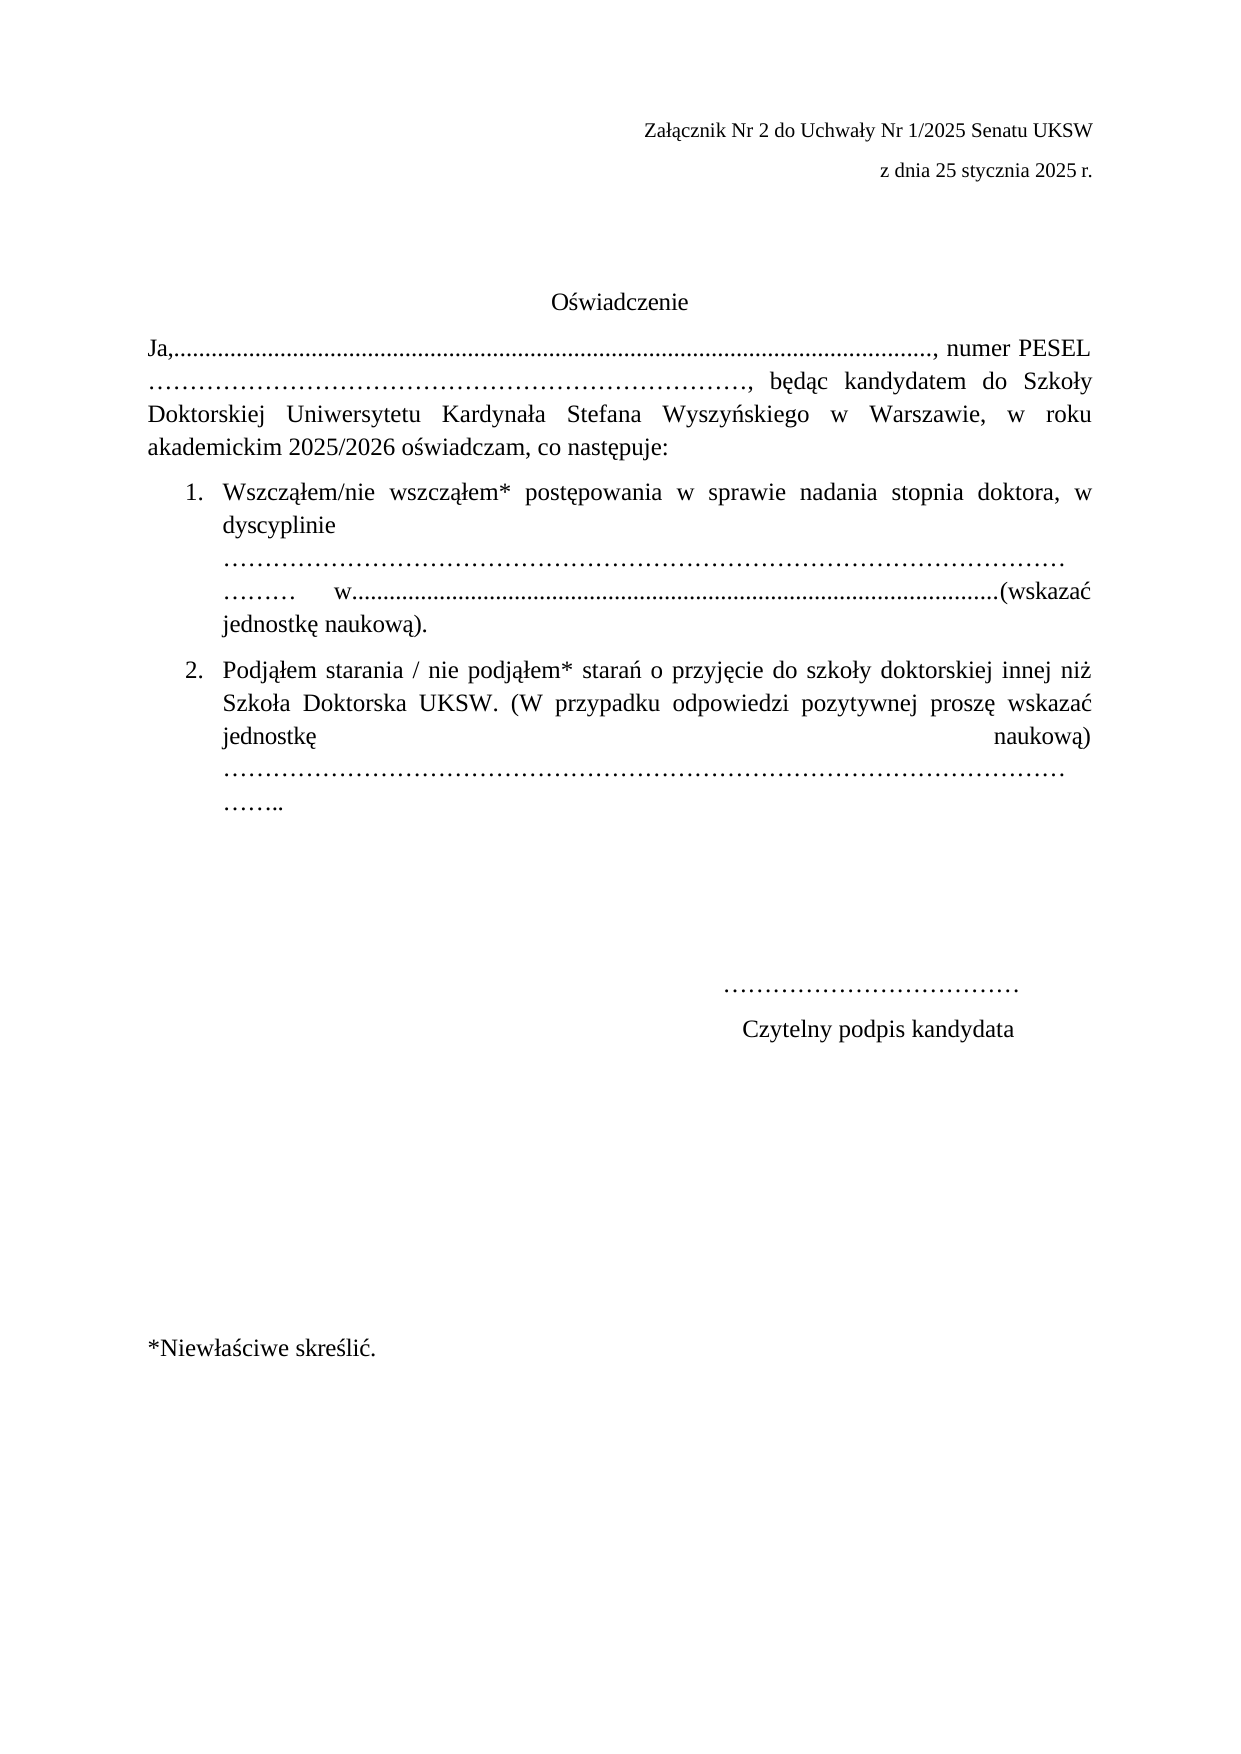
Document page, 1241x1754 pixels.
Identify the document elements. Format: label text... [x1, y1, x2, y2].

text ………………………………………………………………, będąc kandydatem do Szkoły Doktorskiej Uniwersytetu Kardynała Stefana Wyszyńskiego w Warszawie, w roku akademickim 2025/2026 oświadczam, co następuje: [147, 366, 1093, 461]
text ………………………………………………………………………………………… [222, 543, 1107, 572]
text …….. [222, 787, 1107, 816]
text ……… w (wskazać [222, 576, 1107, 605]
text ……………………………… Czytelny podpis kandydata [722, 969, 1107, 1043]
text Oświadczenie [133, 287, 1107, 316]
list Podjąłem starania / nie podjąłem* starań o przyjęcie do szkoły doktorskiej innej niż Szkoła Doktorska UKSW. (W przypadku odpowiedzi pozytywnej proszę wskazać jednostkę naukową) [185, 655, 1093, 749]
list Wszcząłem/nie wszcząłem* postępowania w sprawie nadania stopnia doktora, w dyscyplinie [185, 477, 1093, 539]
text ………………………………………………………………………………………… [222, 754, 1107, 782]
text jednostkę naukową). [222, 609, 1107, 638]
text *Niewłaściwe skreślić. [147, 1333, 1107, 1362]
text Ja, , numer PESEL [147, 333, 1107, 362]
